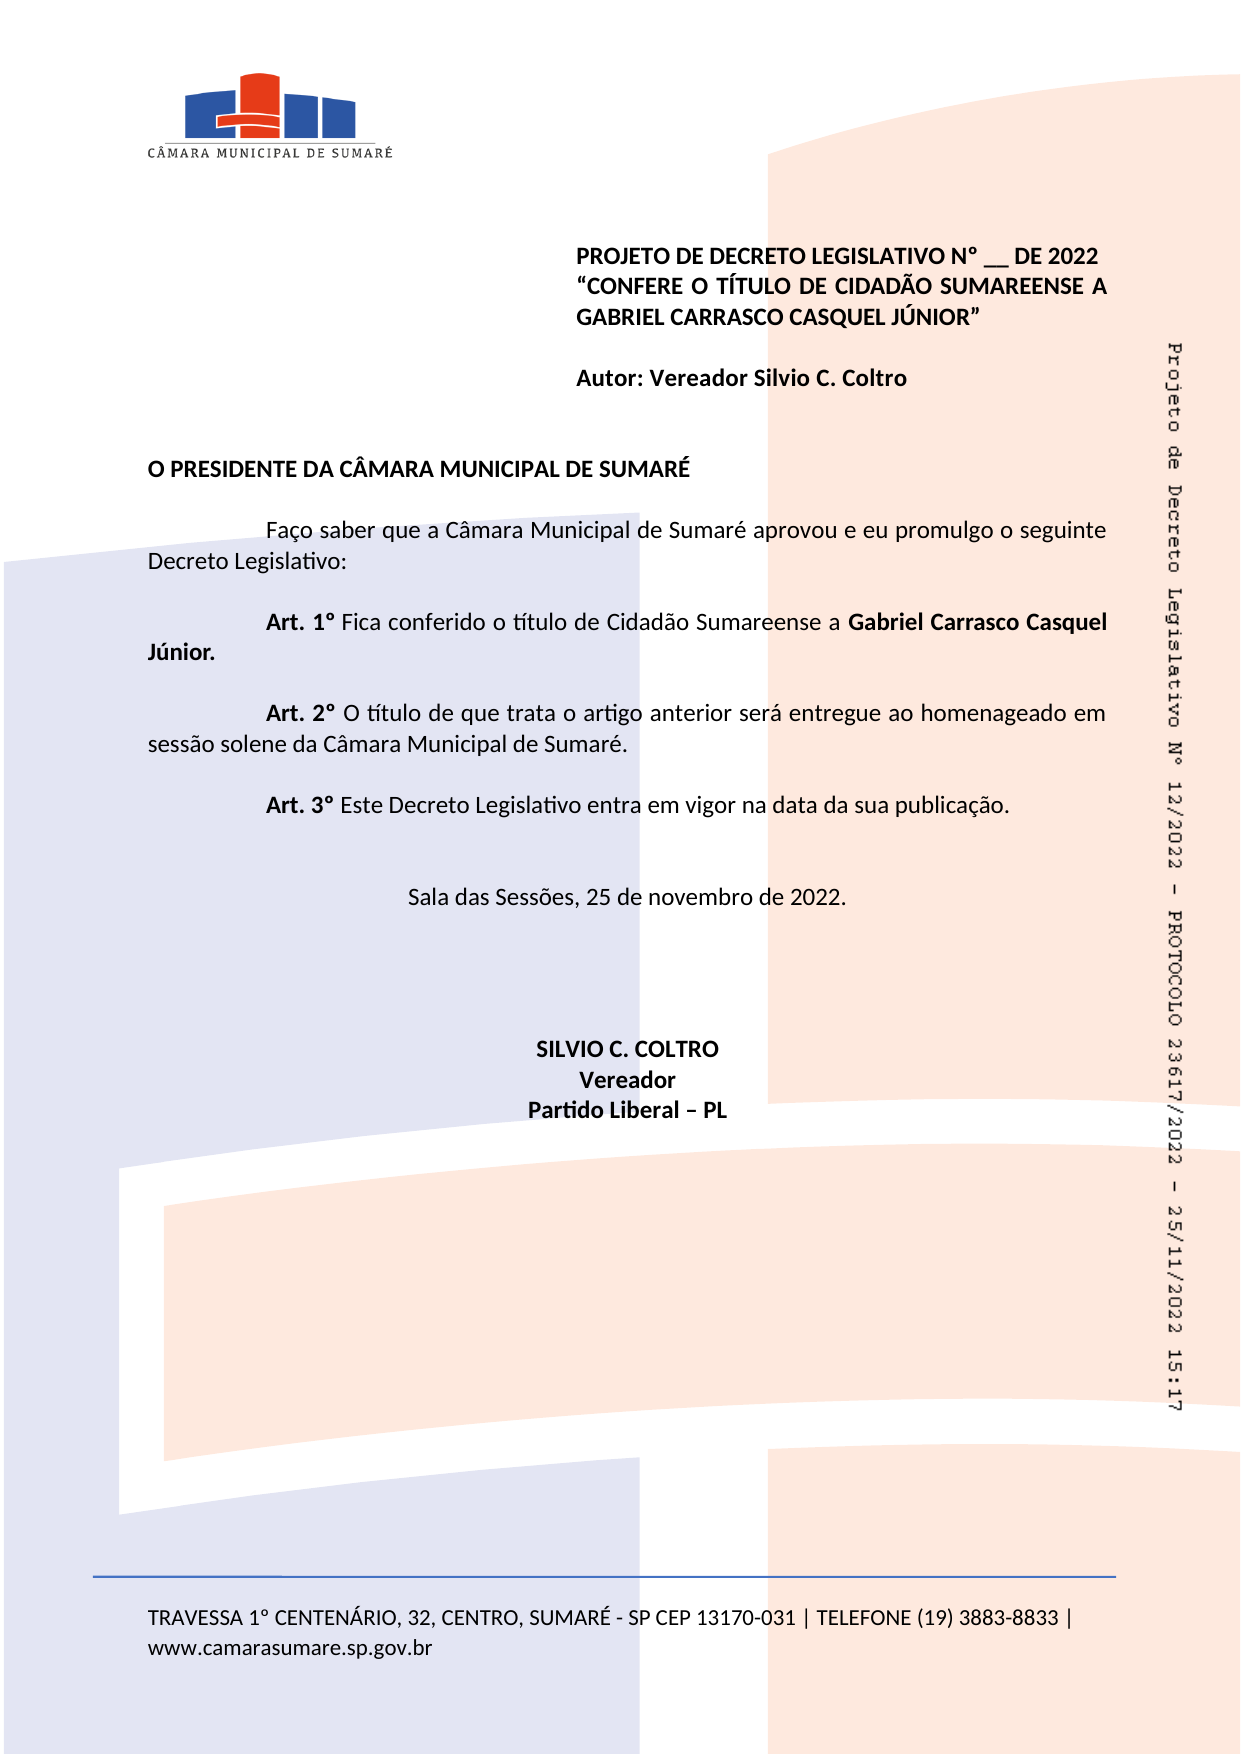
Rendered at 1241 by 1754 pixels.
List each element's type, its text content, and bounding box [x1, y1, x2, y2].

text Partido Liberal – PL [148, 1094, 1107, 1125]
text Autor: Vereador Silvio C. Coltro [576, 362, 1107, 392]
text Art. 1º Fica conferido o título de Cidadão Sumareense a Gabriel Carrasco Casquel Júnior. [148, 606, 1107, 667]
text O PRESIDENTE DA CÂMARA MUNICIPAL DE SUMARÉ [148, 453, 1107, 484]
text Art. 2º O título de que trata o artigo anterior será entregue ao homenageado em sessão solene da Câmara Municipal de Sumaré. [148, 698, 1107, 759]
picture [147, 73, 394, 160]
picture [1142, 339, 1205, 1415]
text Vereador [148, 1064, 1107, 1094]
text Faço saber que a Câmara Municipal de Sumaré aprovou e eu promulgo o seguinte Decreto Legislativo: [148, 514, 1107, 576]
text Sala das Sessões, 25 de novembro de 2022. [148, 881, 1107, 911]
text “CONFERE O TÍTULO DE CIDADÃO SUMAREENSE A GABRIEL CARRASCO CASQUEL JÚNIOR” [576, 270, 1107, 331]
text Art. 3º Este Decreto Legislativo entra em vigor na data da sua publicação. [148, 789, 1107, 820]
text SILVIO C. COLTRO [148, 1033, 1107, 1064]
text PROJETO DE DECRETO LEGISLATIVO Nº __ DE 2022 [576, 240, 1107, 270]
